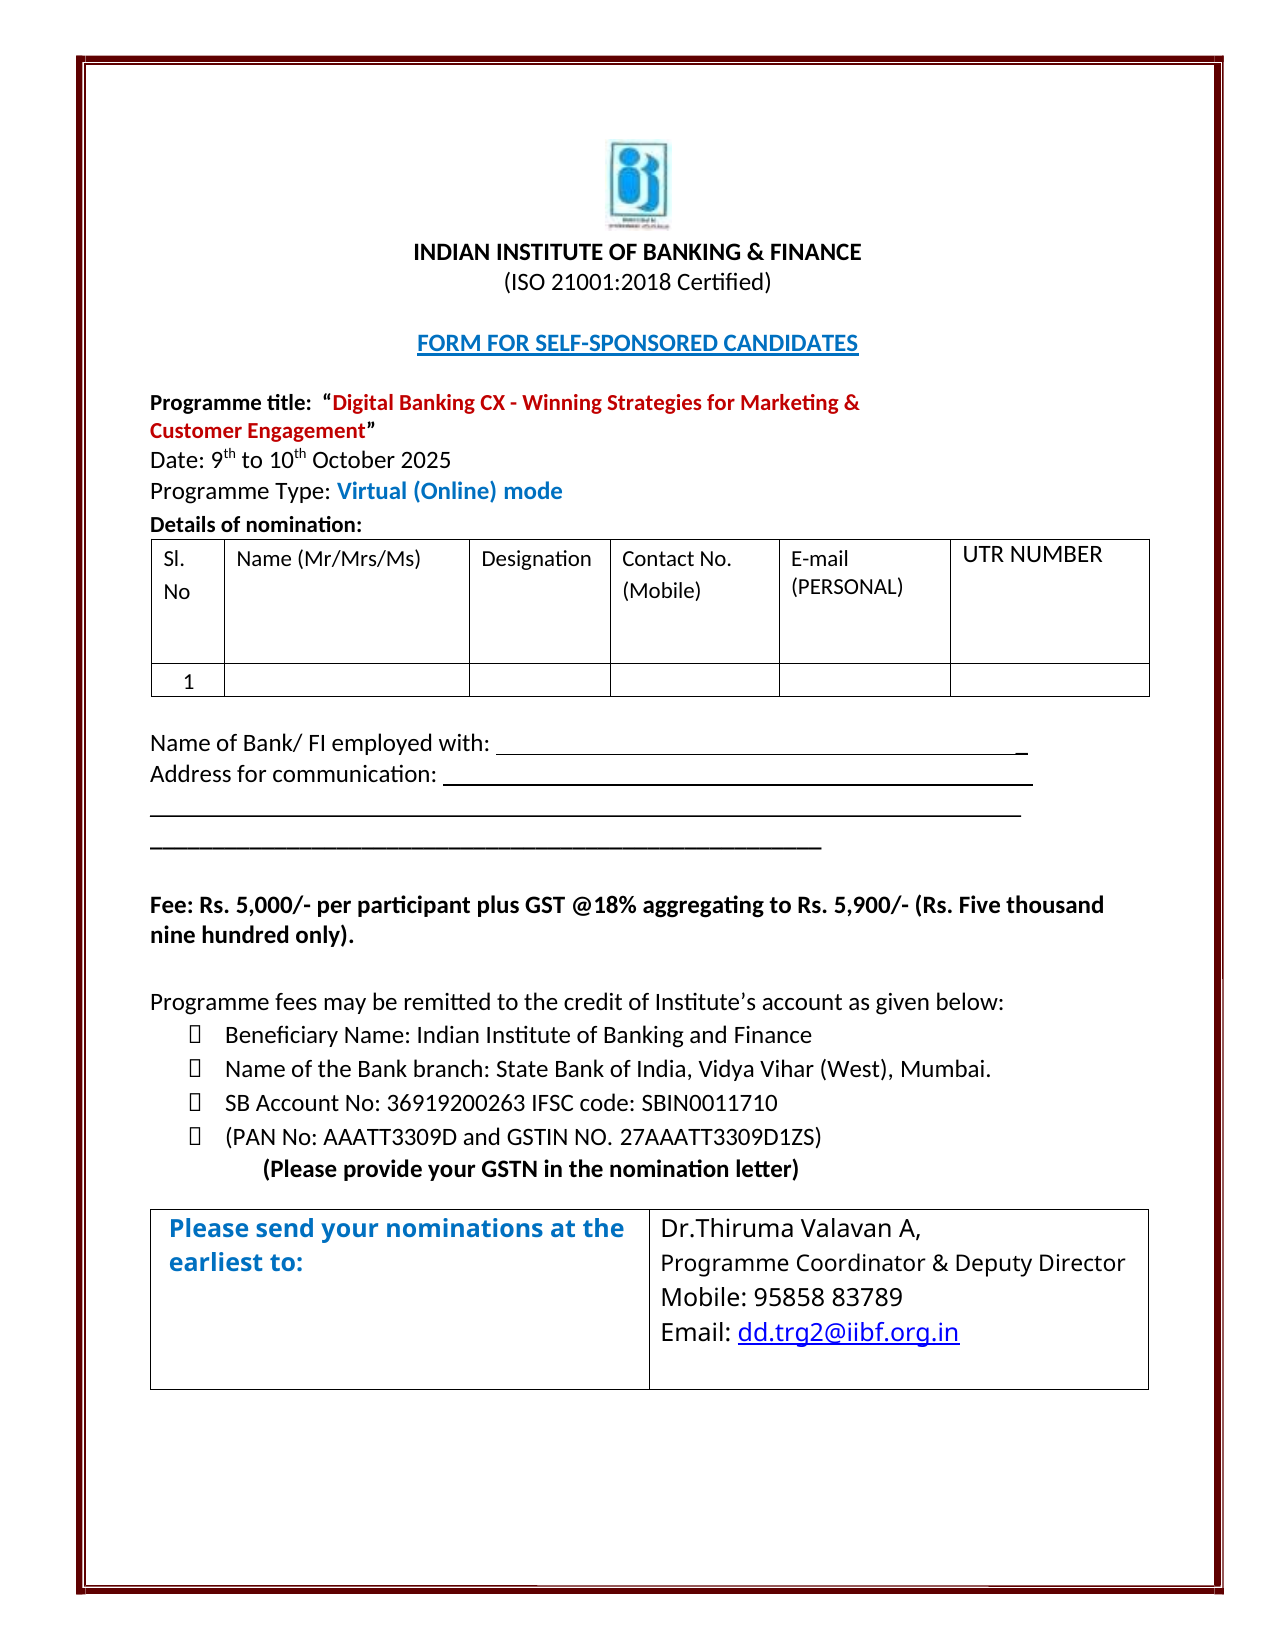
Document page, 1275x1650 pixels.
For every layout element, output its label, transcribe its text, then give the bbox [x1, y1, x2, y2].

table_header Designation [470, 540, 610, 663]
table_cell [611, 664, 779, 696]
table_header E-mail (PERSONAL) [780, 540, 950, 663]
list Name of the Bank branch: State Bank of India, Vidya Vihar (West), Mumbai. [187, 1051, 1160, 1084]
table_header Sl. No [152, 540, 224, 663]
text (Please provide your GSTN in the nomination letter) [262, 1153, 1160, 1183]
table_header Name (Mr/Mrs/Ms) [225, 540, 469, 663]
table_cell [951, 664, 1149, 696]
text Programme fees may be remitted to the credit of Institute’s account as given below: [150, 986, 1160, 1016]
table_cell 1 [152, 664, 224, 696]
table_cell [225, 664, 469, 696]
subtitle INDIAN INSTITUTE OF BANKING & FINANCE [139, 236, 1135, 266]
text Programme title: “Digital Banking CX - Winning Strategies for Marketing & Customer Engagement” [150, 388, 902, 444]
list Beneficiary Name: Indian Institute of Banking and Finance [187, 1016, 1160, 1051]
text Name of Bank/ FI employed with: _ Address for communication: [150, 727, 1033, 788]
table_header Contact No. (Mobile) [611, 540, 779, 663]
text Details of nomination: [150, 510, 1160, 538]
text FORM FOR SELF-SPONSORED CANDIDATES [139, 327, 1136, 358]
text Fee: Rs. 5,000/- per participant plus GST @18% aggregating to Rs. 5,900/- (Rs. Five thousand nine hundred only). [150, 889, 1107, 950]
list SB Account No: 36919200263 IFSC code: SBIN0011710 [187, 1084, 1160, 1119]
table_cell [470, 664, 610, 696]
subtitle (ISO 21001:2018 Certified) [139, 266, 1136, 297]
table_header UTR NUMBER [951, 540, 1149, 663]
picture [604, 139, 672, 231]
list (PAN No: AAATT3309D and GSTIN NO. 27AAATT3309D1ZS) [187, 1119, 1160, 1153]
table_cell [780, 664, 950, 696]
text Programme Type: Virtual (Online) mode [150, 475, 902, 505]
text Date: 9th to 10th October 2025 [150, 444, 902, 475]
text ______________________________________________________ [150, 817, 1107, 853]
